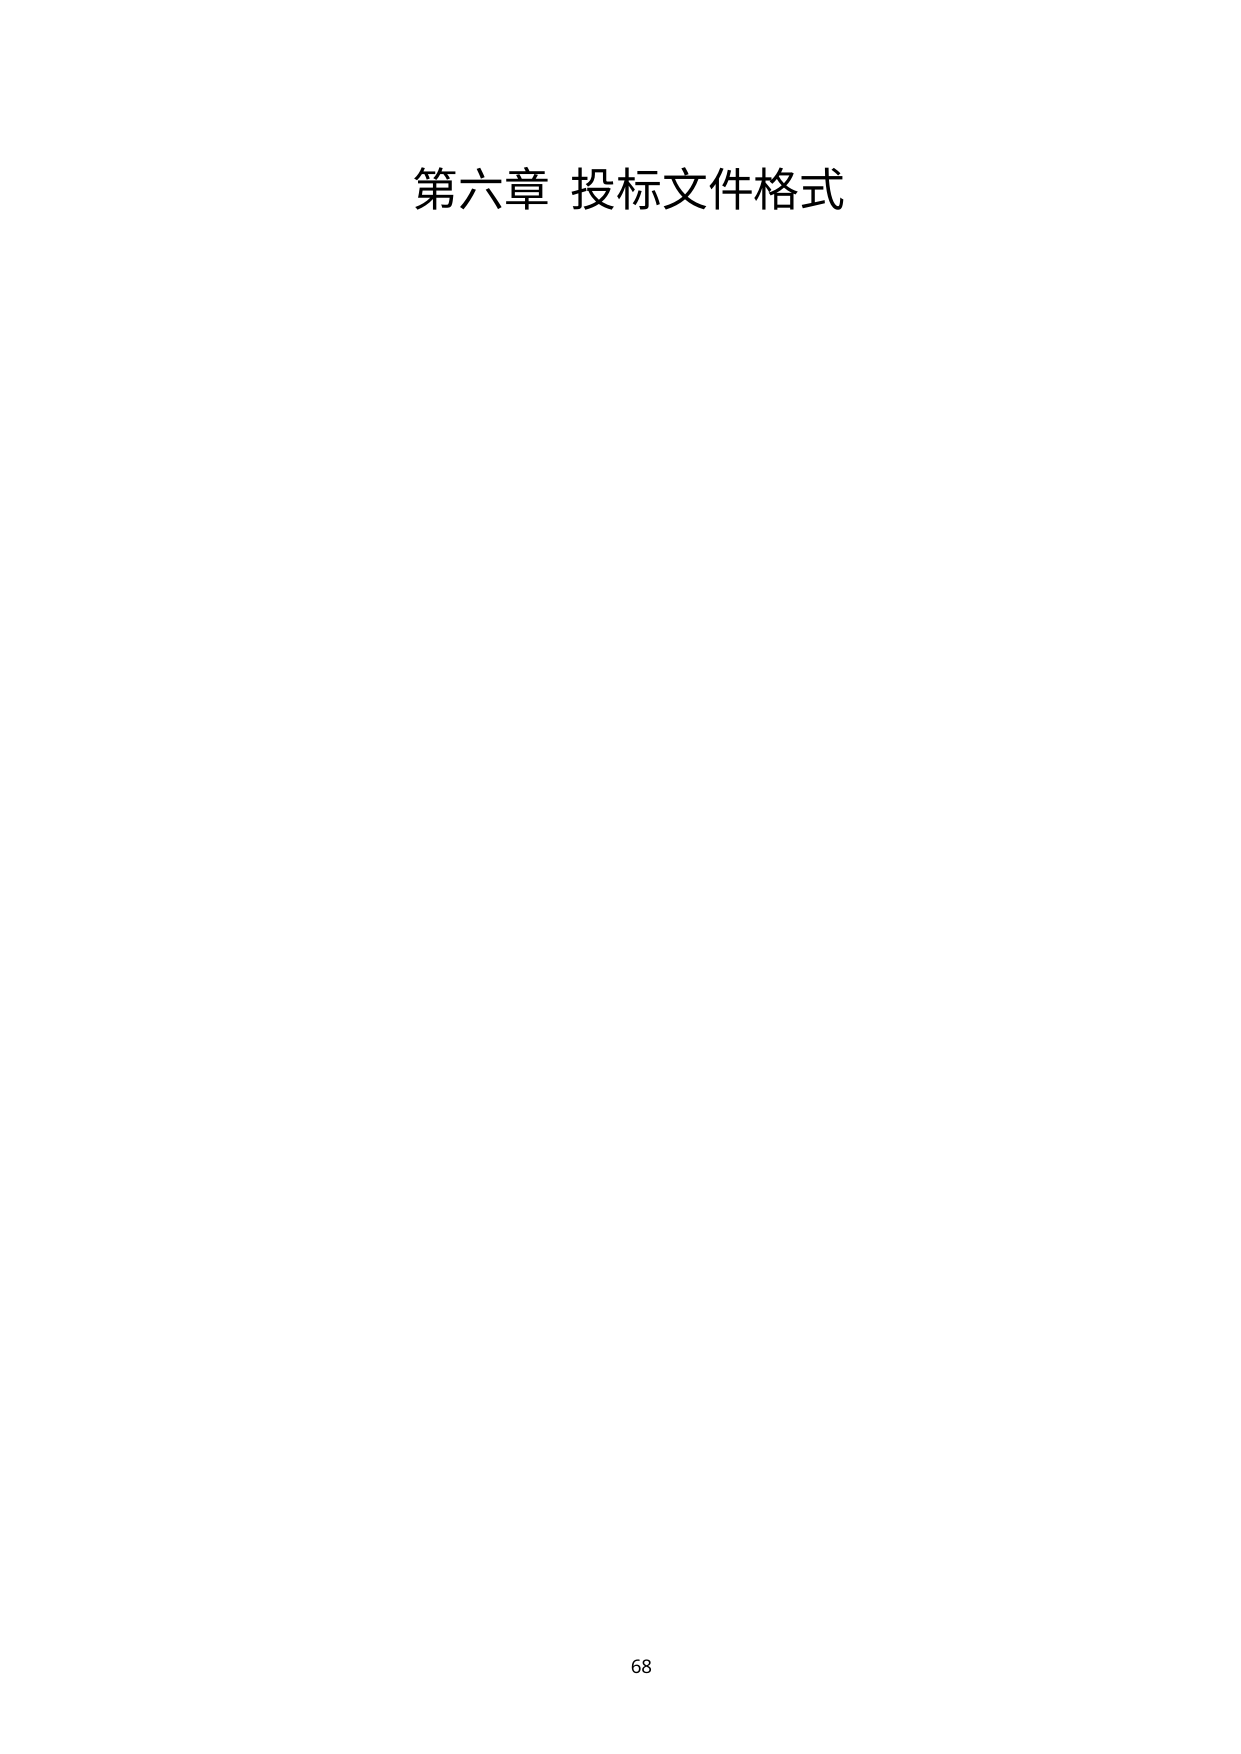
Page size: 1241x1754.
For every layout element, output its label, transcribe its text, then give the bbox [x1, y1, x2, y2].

subtitle 第六章 投标文件格式 [148, 159, 1110, 218]
